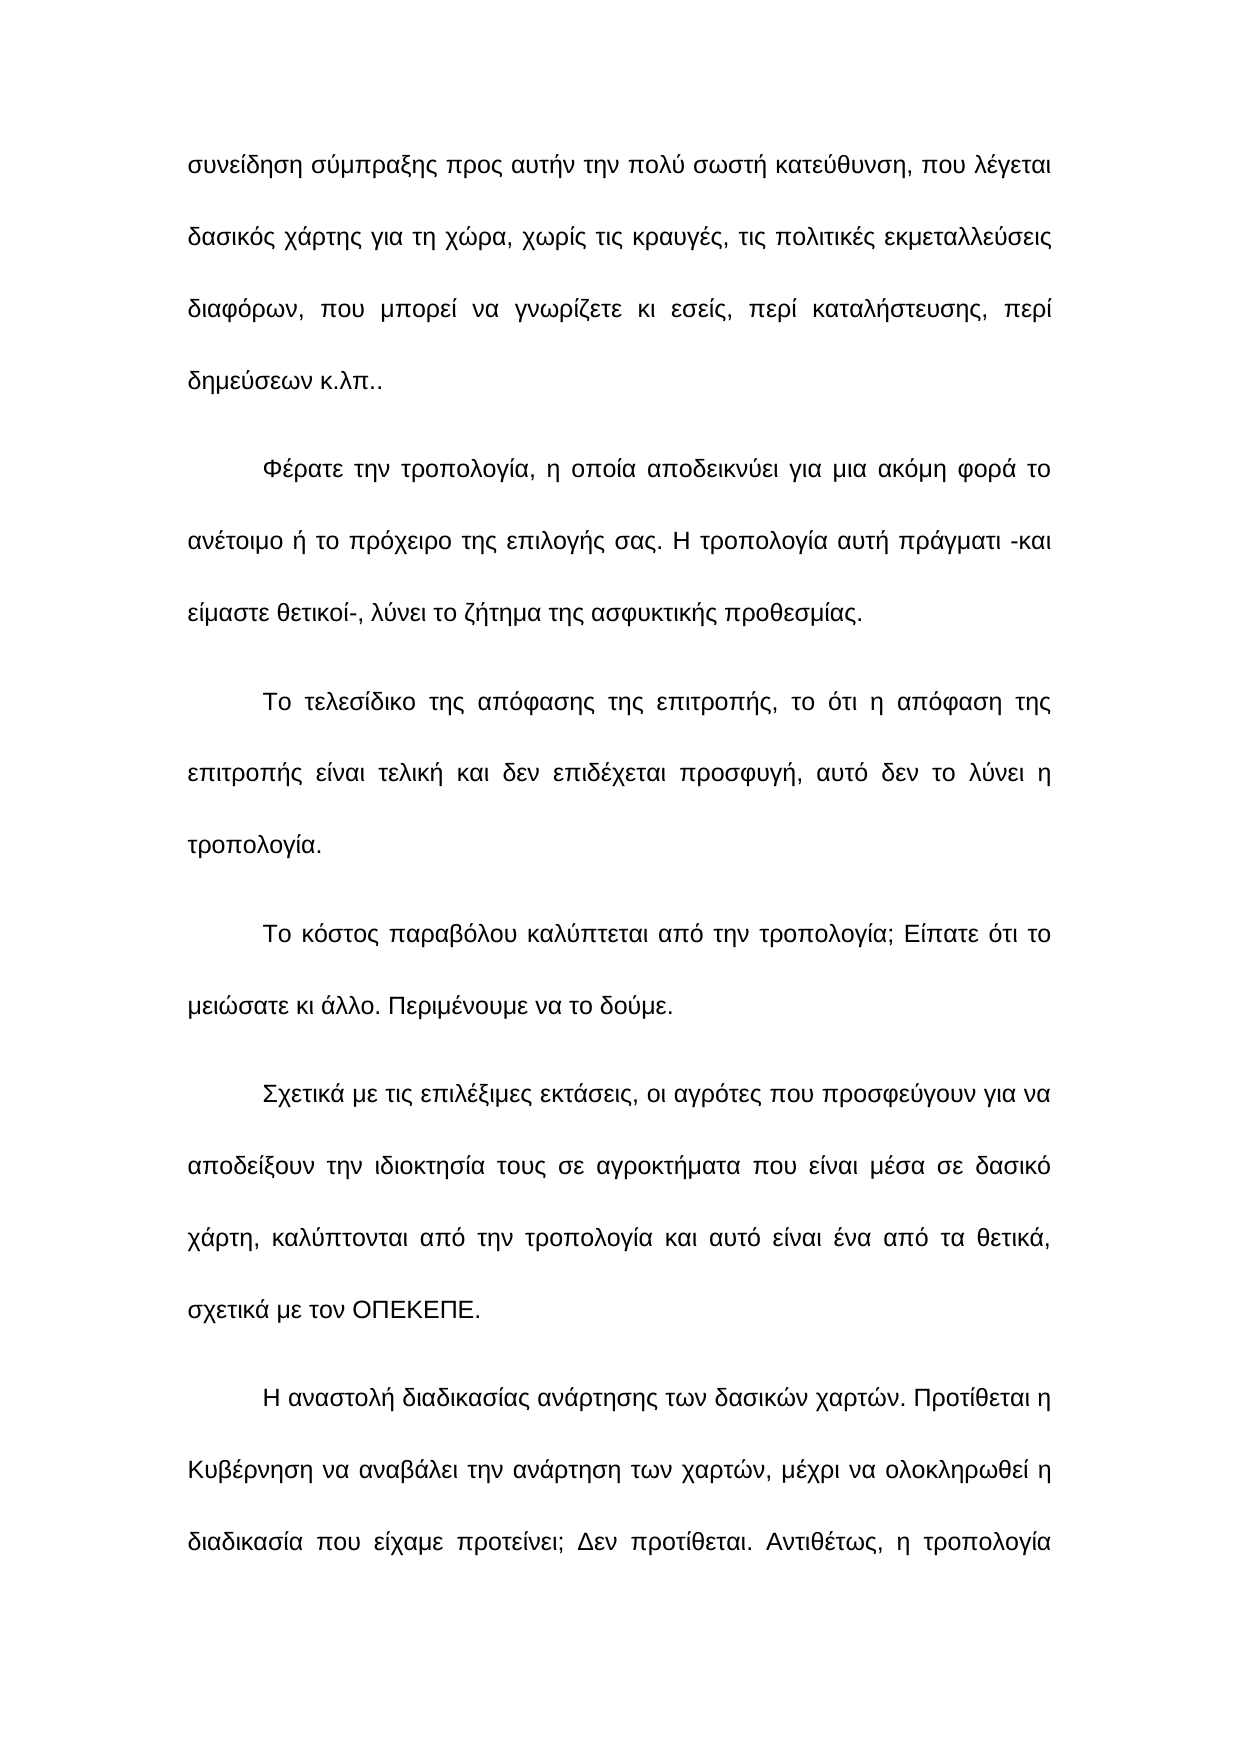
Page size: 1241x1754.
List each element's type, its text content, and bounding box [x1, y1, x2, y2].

text Φέρατε την τροπολογία, η οποία αποδεικνύει για μια ακόμη φορά το ανέτοιμο ή το πρόχειρο της επιλογής σας. Η τροπολογία αυτή πράγματι -και είμαστε θετικοί-, λύνει το ζήτημα της ασφυκτικής προθεσμίας. [187, 454, 1053, 627]
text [187, 1383, 1053, 1556]
text Σχετικά με τις επιλέξιμες εκτάσεις, οι αγρότες που προσφεύγουν για να αποδείξουν την ιδιοκτησία τους σε αγροκτήματα που είναι μέσα σε δασικό χάρτη, καλύπτονται από την τροπολογία και αυτό είναι ένα από τα θετικά, σχετικά με τον ΟΠΕΚΕΠΕ. [187, 1079, 1053, 1323]
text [187, 150, 1053, 394]
text Το κόστος παραβόλου καλύπτεται από την τροπολογία; Είπατε ότι το μειώσατε κι άλλο. Περιμένουμε να το δούμε. [187, 919, 1053, 1019]
text Το τελεσίδικο της απόφασης της επιτροπής, το ότι η απόφαση της επιτροπής είναι τελική και δεν επιδέχεται προσφυγή, αυτό δεν το λύνει η τροπολογία. [187, 686, 1053, 859]
